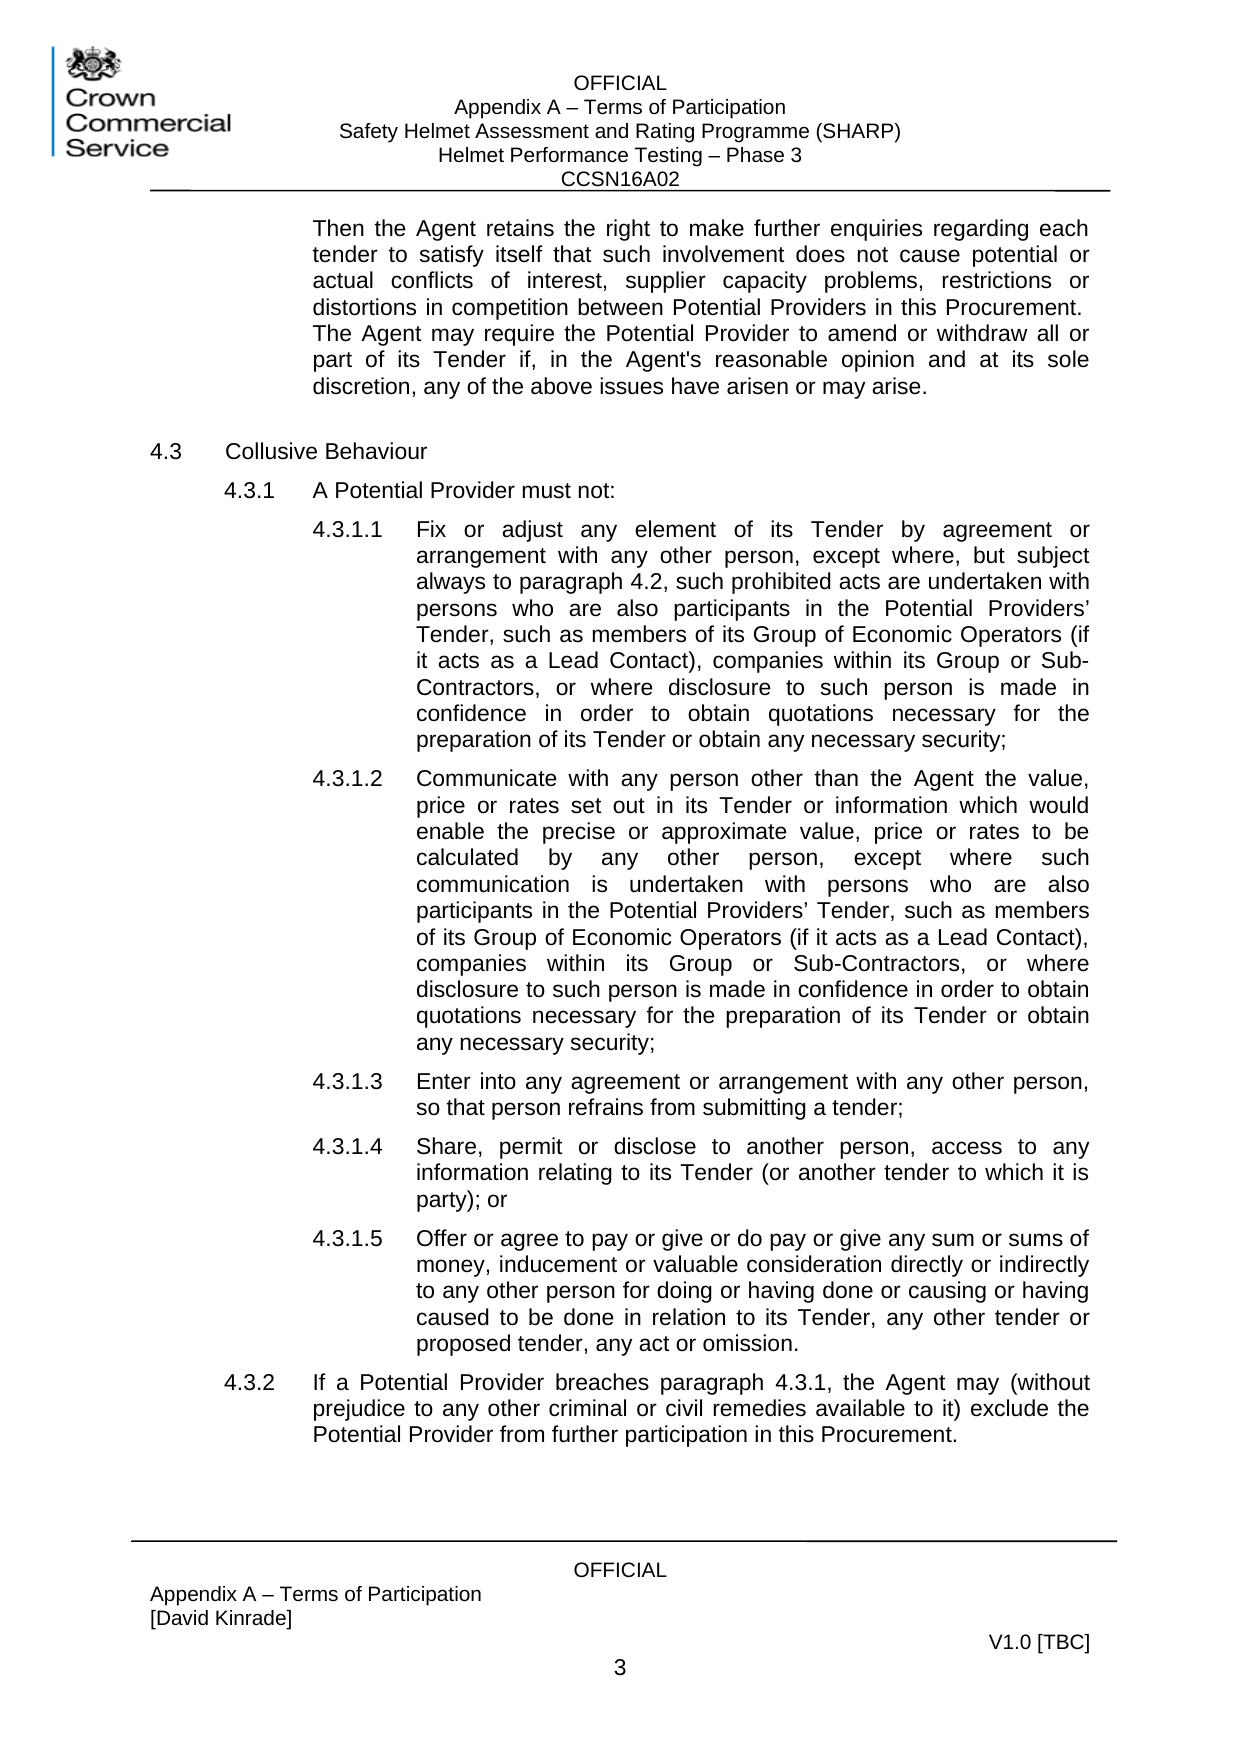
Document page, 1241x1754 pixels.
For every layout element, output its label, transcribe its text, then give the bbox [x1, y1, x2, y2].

subtitle Offer or agree to pay or give or do pay or give any sum or sums of money, inducement or valuable consideration directly or indirectly to any other person for doing or having done or causing or having caused to be done in relation to its Tender, any other tender or proposed tender, any act or omission. [312, 1224, 1090, 1356]
text Then the Agent retains the right to make further enquiries regarding each tender to satisfy itself that such involvement does not cause potential or actual conflicts of interest, supplier capacity problems, restrictions or distortions in competition between Potential Providers in this Procurement. The Agent may require the Potential Provider to amend or withdraw all or part of its Tender if, in the Agent's reasonable opinion and at its sole discretion, any of the above issues have arisen or may arise. [312, 214, 1090, 399]
subtitle Share, permit or disclose to another person, access to any information relating to its Tender (or another tender to which it is party); or [312, 1133, 1090, 1212]
subtitle A Potential Provider must not: [224, 477, 1090, 503]
subtitle Communicate with any person other than the Agent the value, price or rates set out in its Tender or information which would enable the precise or approximate value, price or rates to be calculated by any other person, except where such communication is undertaken with persons who are also participants in the Potential Providers’ Tender, such as members of its Group of Economic Operators (if it acts as a Lead Contact), companies within its Group or Sub-Contractors, or where disclosure to such person is made in confidence in order to obtain quotations necessary for the preparation of its Tender or obtain any necessary security; [312, 765, 1090, 1055]
subtitle Fix or adjust any element of its Tender by agreement or arrangement with any other person, except where, but subject always to paragraph 4.2, such prohibited acts are undertaken with persons who are also participants in the Potential Providers’ Tender, such as members of its Group of Economic Operators (if it acts as a Lead Contact), companies within its Group or Sub-Contractors, or where disclosure to such person is made in confidence in order to obtain quotations necessary for the preparation of its Tender or obtain any necessary security; [312, 516, 1090, 753]
subtitle If a Potential Provider breaches paragraph 4.3.1, the Agent may (without prejudice to any other criminal or civil remedies available to it) exclude the Potential Provider from further participation in this Procurement. [224, 1369, 1090, 1448]
picture [46, 42, 256, 163]
subtitle Collusive Behaviour [150, 438, 1090, 464]
subtitle Enter into any agreement or arrangement with any other person, so that person refrains from submitting a tender; [312, 1068, 1090, 1120]
